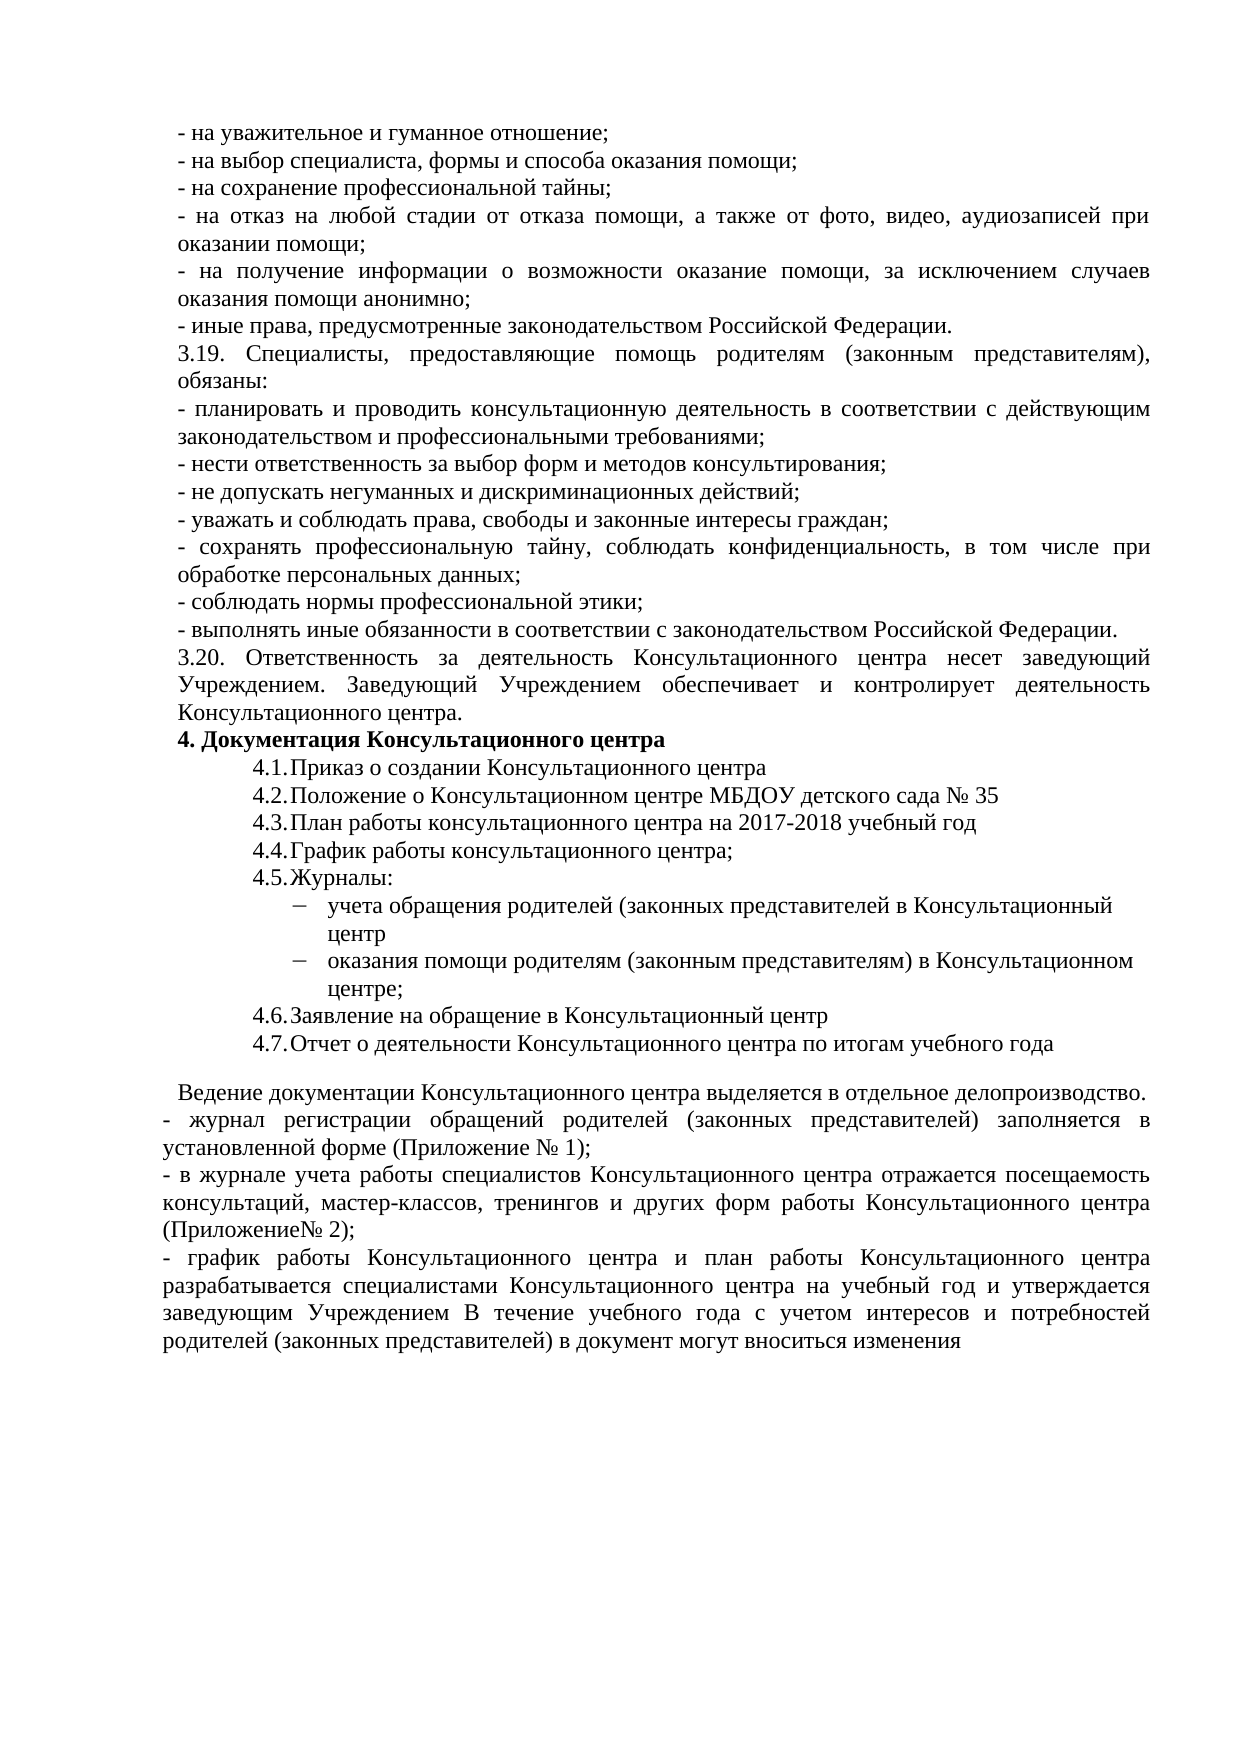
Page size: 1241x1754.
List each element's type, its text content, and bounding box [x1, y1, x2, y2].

list График работы консультационного центра; [252, 836, 1152, 863]
list Положение о Консультационном центре МБДОУ детского сада № 35 [252, 781, 1152, 808]
text - уважать и соблюдать права, свободы и законные интересы граждан; [177, 504, 1152, 532]
text - соблюдать нормы профессиональной этики; [177, 587, 1152, 615]
text - на получение информации о возможности оказание помощи, за исключением случаев оказания помощи анонимно; [177, 256, 1152, 311]
text 4. Документация Консультационного центра [177, 725, 1152, 753]
text 3.19. Специалисты, предоставляющие помощь родителям (законным представителям), обязаны: [177, 339, 1152, 394]
list оказания помощи родителям (законным представителям) в Консультационном центре; [290, 946, 1152, 1001]
list Отчет о деятельности Консультационного центра по итогам учебного года [252, 1029, 1152, 1057]
text - нести ответственность за выбор форм и методов консультирования; [177, 449, 1152, 477]
text - журнал регистрации обращений родителей (законных представителей) заполняется в установленной форме (Приложение № 1); [162, 1105, 1152, 1160]
list Заявление на обращение в Консультационный центр [252, 1001, 1152, 1029]
list Журналы: [252, 863, 1152, 891]
list учета обращения родителей (законных представителей в Консультационный центр [290, 891, 1152, 946]
text - график работы Консультационного центра и план работы Консультационного центра разрабатывается специалистами Консультационного центра на учебный год и утверждается заведующим Учреждением В течение учебного года с учетом интересов и потребностей родителей (законных представителей) в документ могут вноситься изменения [162, 1243, 1152, 1353]
text - в журнале учета работы специалистов Консультационного центра отражается посещаемость консультаций, мастер-классов, тренингов и других форм работы Консультационного центра (Приложение№ 2); [162, 1160, 1152, 1243]
text - на выбор специалиста, формы и способа оказания помощи; [177, 146, 1152, 173]
text 3.20. Ответственность за деятельность Консультационного центра несет заведующий Учреждением. Заведующий Учреждением обеспечивает и контролирует деятельность Консультационного центра. [177, 643, 1152, 725]
text - выполнять иные обязанности в соответствии с законодательством Российской Федерации. [177, 615, 1152, 643]
text - на отказ на любой стадии от отказа помощи, а также от фото, видео, аудиозаписей при оказании помощи; [177, 201, 1152, 256]
text - на уважительное и гуманное отношение; [177, 118, 1152, 146]
text - иные права, предусмотренные законодательством Российской Федерации. [177, 311, 1152, 339]
list Приказ о создании Консультационного центра [252, 753, 1152, 781]
text - не допускать негуманных и дискриминационных действий; [177, 477, 1152, 504]
text - сохранять профессиональную тайну, соблюдать конфиденциальность, в том числе при обработке персональных данных; [177, 532, 1152, 587]
text Ведение документации Консультационного центра выделяется в отдельное делопроизводство. [177, 1077, 1152, 1105]
list План работы консультационного центра на 2017-2018 учебный год [252, 808, 1152, 836]
text - на сохранение профессиональной тайны; [177, 173, 1152, 201]
text - планировать и проводить консультационную деятельность в соответствии с действующим законодательством и профессиональными требованиями; [177, 394, 1152, 449]
